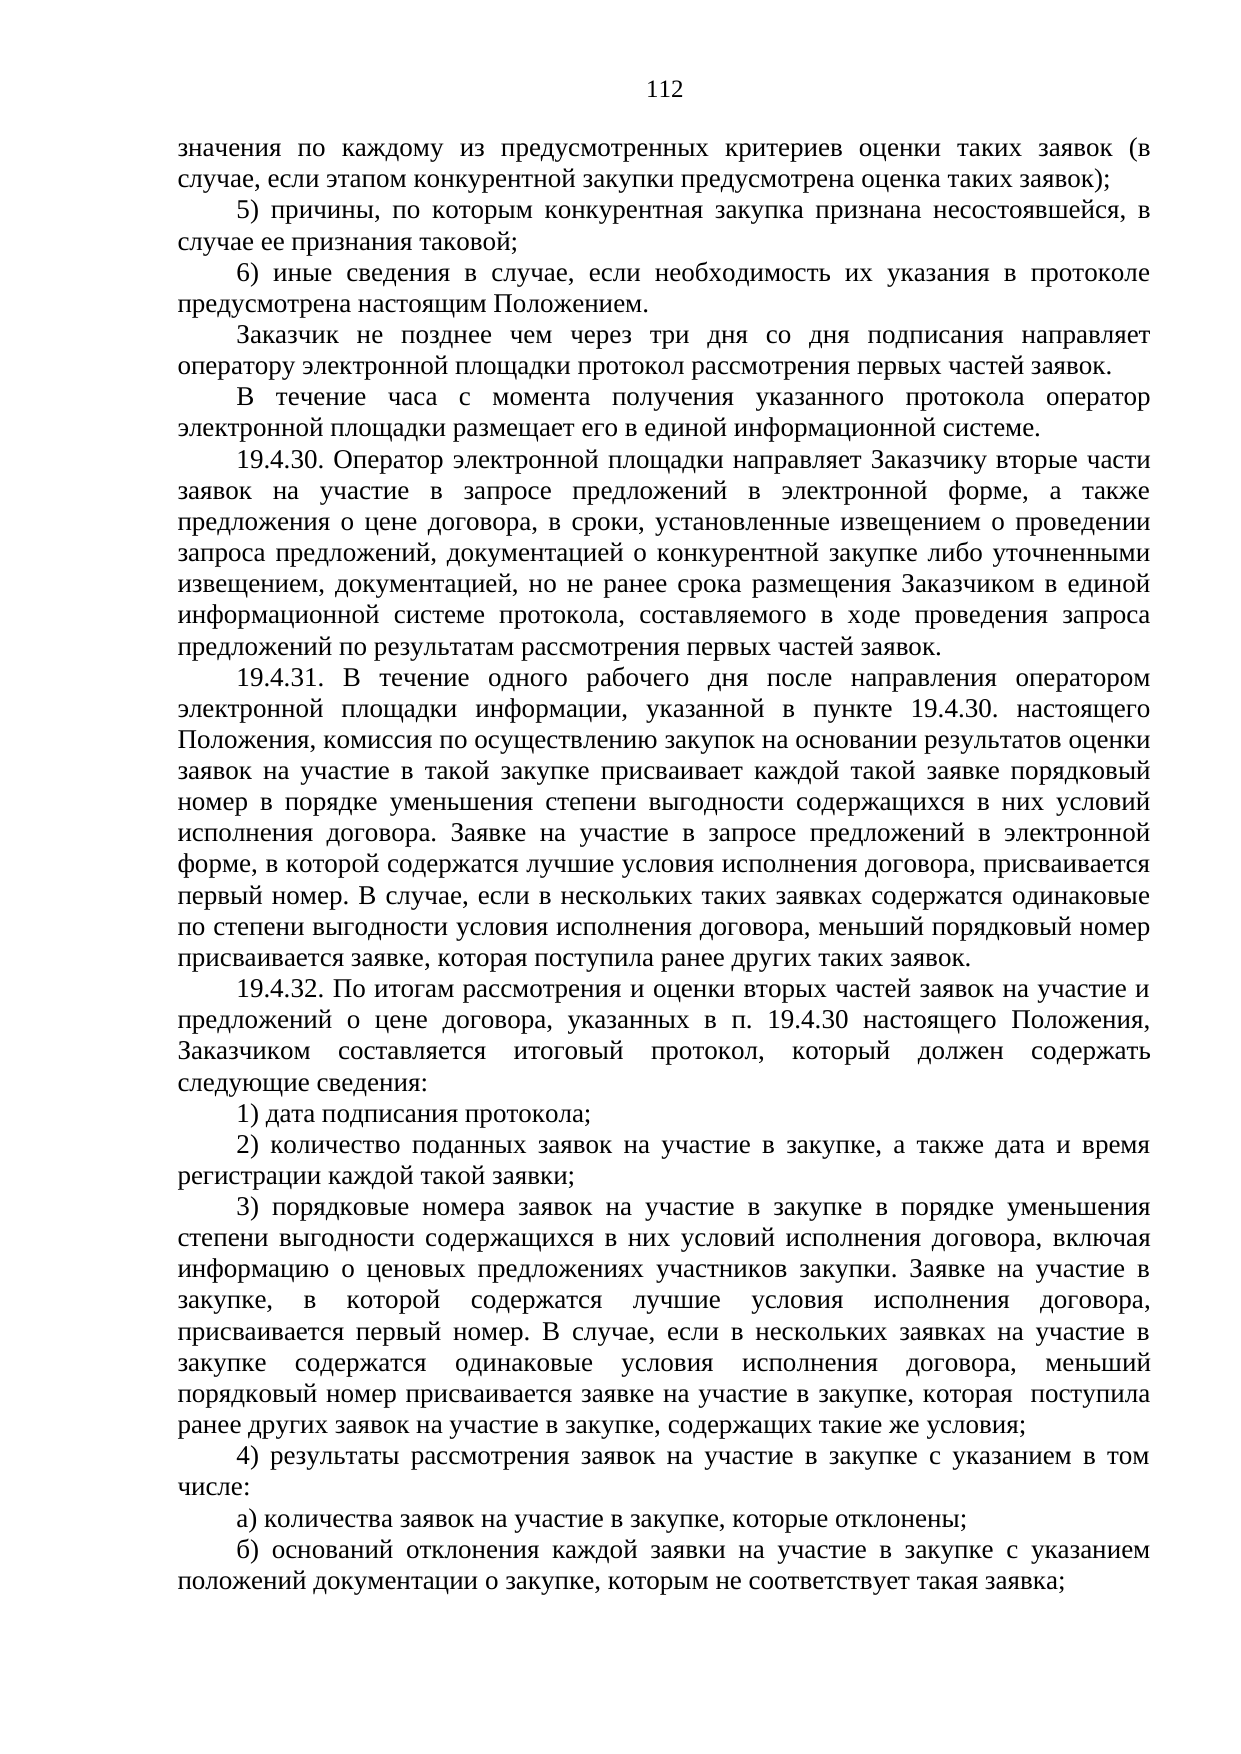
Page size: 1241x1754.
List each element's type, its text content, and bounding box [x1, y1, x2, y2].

text 4) результаты рассмотрения заявок на участие в закупке с указанием в том числе: [177, 1439, 1152, 1502]
text б) оснований отклонения каждой заявки на участие в закупке с указанием положений документации о закупке, которым не соответствует такая заявка; [177, 1533, 1152, 1595]
text а) количества заявок на участие в закупке, которые отклонены; [177, 1502, 1152, 1533]
text 2) количество поданных заявок на участие в закупке, а также дата и время регистрации каждой такой заявки; [177, 1128, 1152, 1190]
text 6) иные сведения в случае, если необходимость их указания в протоколе предусмотрена настоящим Положением. [177, 256, 1152, 318]
text 19.4.30. Оператор электронной площадки направляет Заказчику вторые части заявок на участие в запросе предложений в электронной форме, а также предложения о цене договора, в сроки, установленные извещением о проведении запроса предложений, документацией о конкурентной закупке либо уточненными извещением, документацией, но не ранее срока размещения Заказчиком в единой информационной системе протокола, составляемого в ходе проведения запроса предложений по результатам рассмотрения первых частей заявок. [177, 443, 1152, 661]
text 1) дата подписания протокола; [177, 1097, 1152, 1128]
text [177, 131, 1152, 193]
text Заказчик не позднее чем через три дня со дня подписания направляет оператору электронной площадки протокол рассмотрения первых частей заявок. [177, 318, 1152, 380]
text 3) порядковые номера заявок на участие в закупке в порядке уменьшения степени выгодности содержащихся в них условий исполнения договора, включая информацию о ценовых предложениях участников закупки. Заявке на участие в закупке, в которой содержатся лучшие условия исполнения договора, присваивается первый номер. В случае, если в нескольких заявках на участие в закупке содержатся одинаковые условия исполнения договора, меньший порядковый номер присваивается заявке на участие в закупке, которая поступила ранее других заявок на участие в закупке, содержащих такие же условия; [177, 1190, 1152, 1439]
text 5) причины, по которым конкурентная закупка признана несостоявшейся, в случае ее признания таковой; [177, 193, 1152, 256]
text 19.4.32. По итогам рассмотрения и оценки вторых частей заявок на участие и предложений о цене договора, указанных в п. 19.4.30 настоящего Положения, Заказчиком составляется итоговый протокол, который должен содержать следующие сведения: [177, 972, 1152, 1097]
text 19.4.31. В течение одного рабочего дня после направления оператором электронной площадки информации, указанной в пункте 19.4.30. настоящего Положения, комиссия по осуществлению закупок на основании результатов оценки заявок на участие в такой закупке присваивает каждой такой заявке порядковый номер в порядке уменьшения степени выгодности содержащихся в них условий исполнения договора. Заявке на участие в запросе предложений в электронной форме, в которой содержатся лучшие условия исполнения договора, присваивается первый номер. В случае, если в нескольких таких заявках содержатся одинаковые по степени выгодности условия исполнения договора, меньший порядковый номер присваивается заявке, которая поступила ранее других таких заявок. [177, 661, 1152, 972]
text В течение часа с момента получения указанного протокола оператор электронной площадки размещает его в единой информационной системе. [177, 380, 1152, 443]
